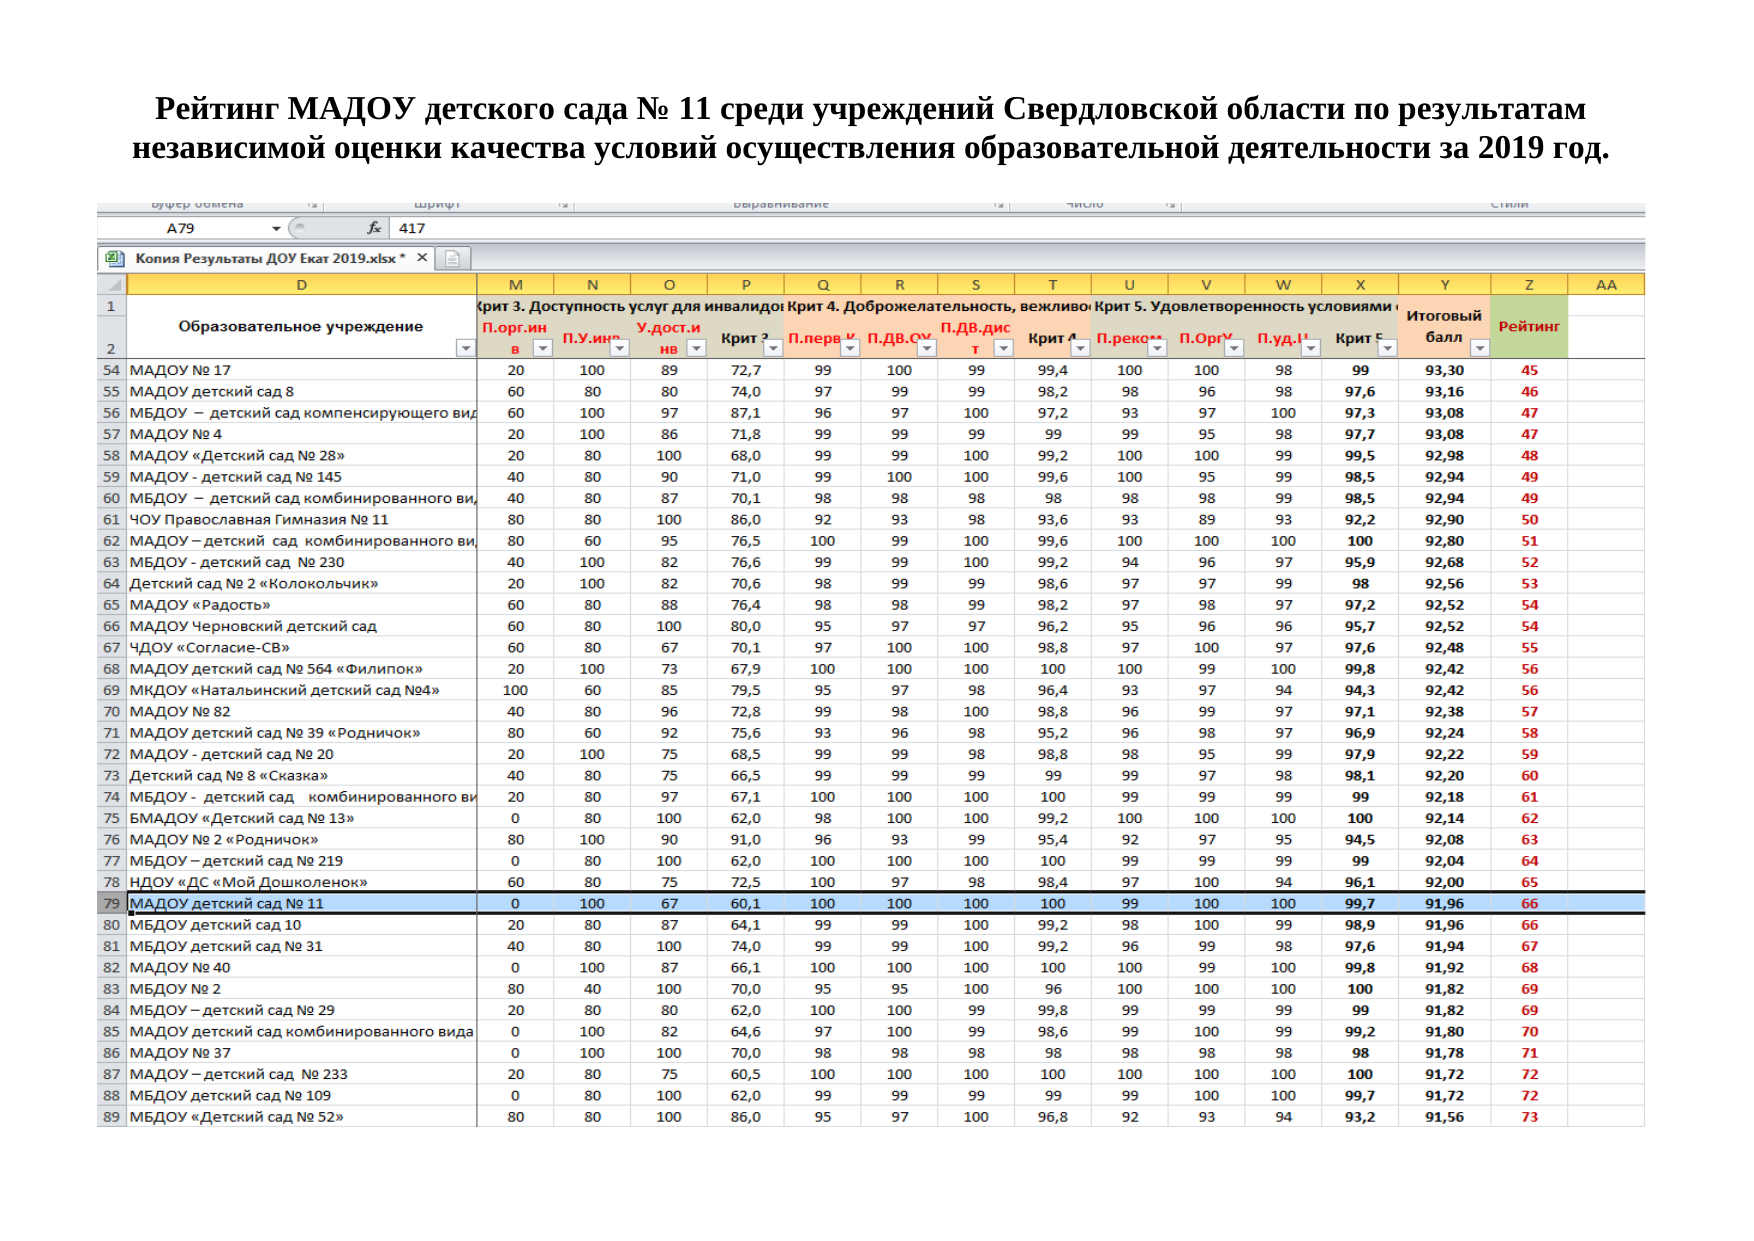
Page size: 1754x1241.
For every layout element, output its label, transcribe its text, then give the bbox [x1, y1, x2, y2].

picture [97, 203, 1646, 1127]
text Рейтинг МАДОУ детского сада № 11 среди учреждений Свердловской области по результатам независимой оценки качества условий осуществления образовательной деятельности за 2019 год. [89, 89, 1654, 165]
